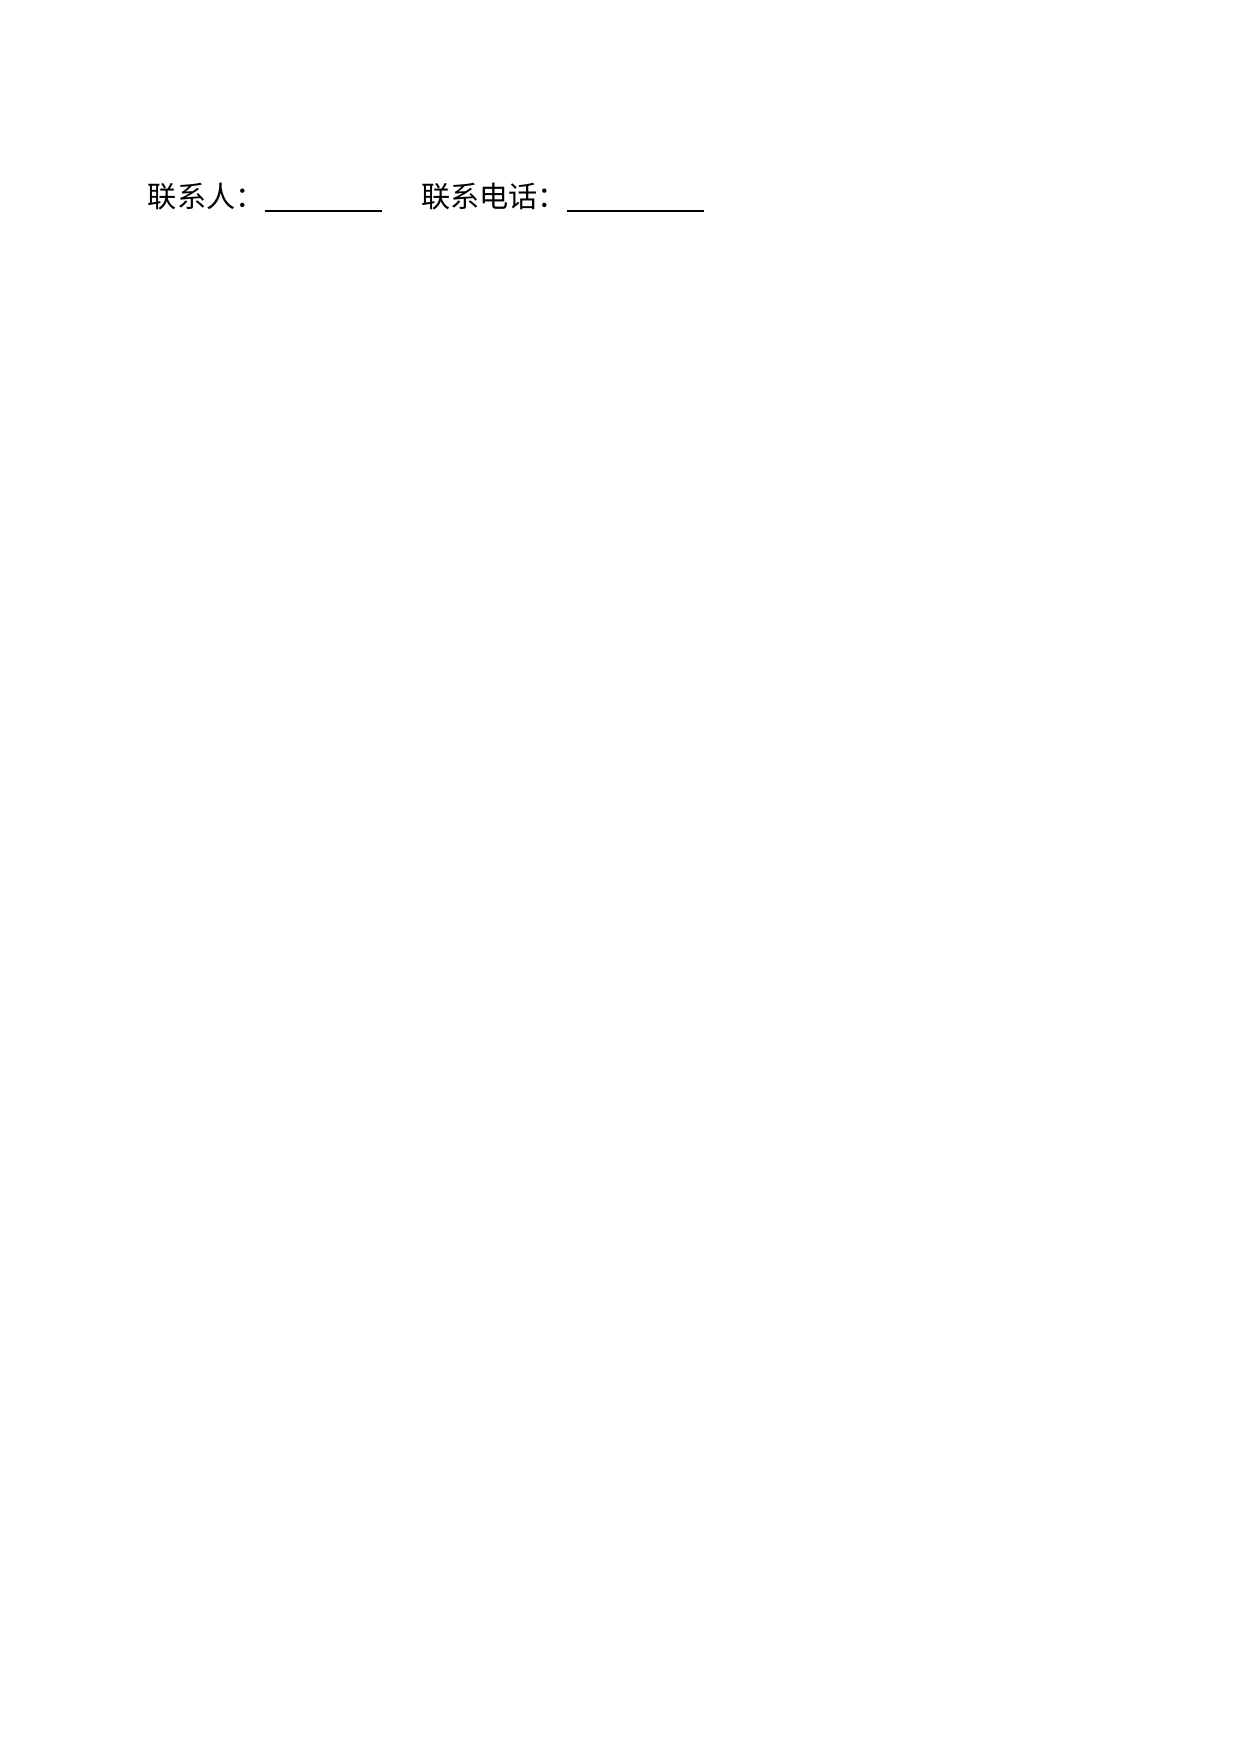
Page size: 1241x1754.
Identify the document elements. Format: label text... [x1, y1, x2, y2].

text 联系人： 联系电话： [148, 162, 1093, 227]
